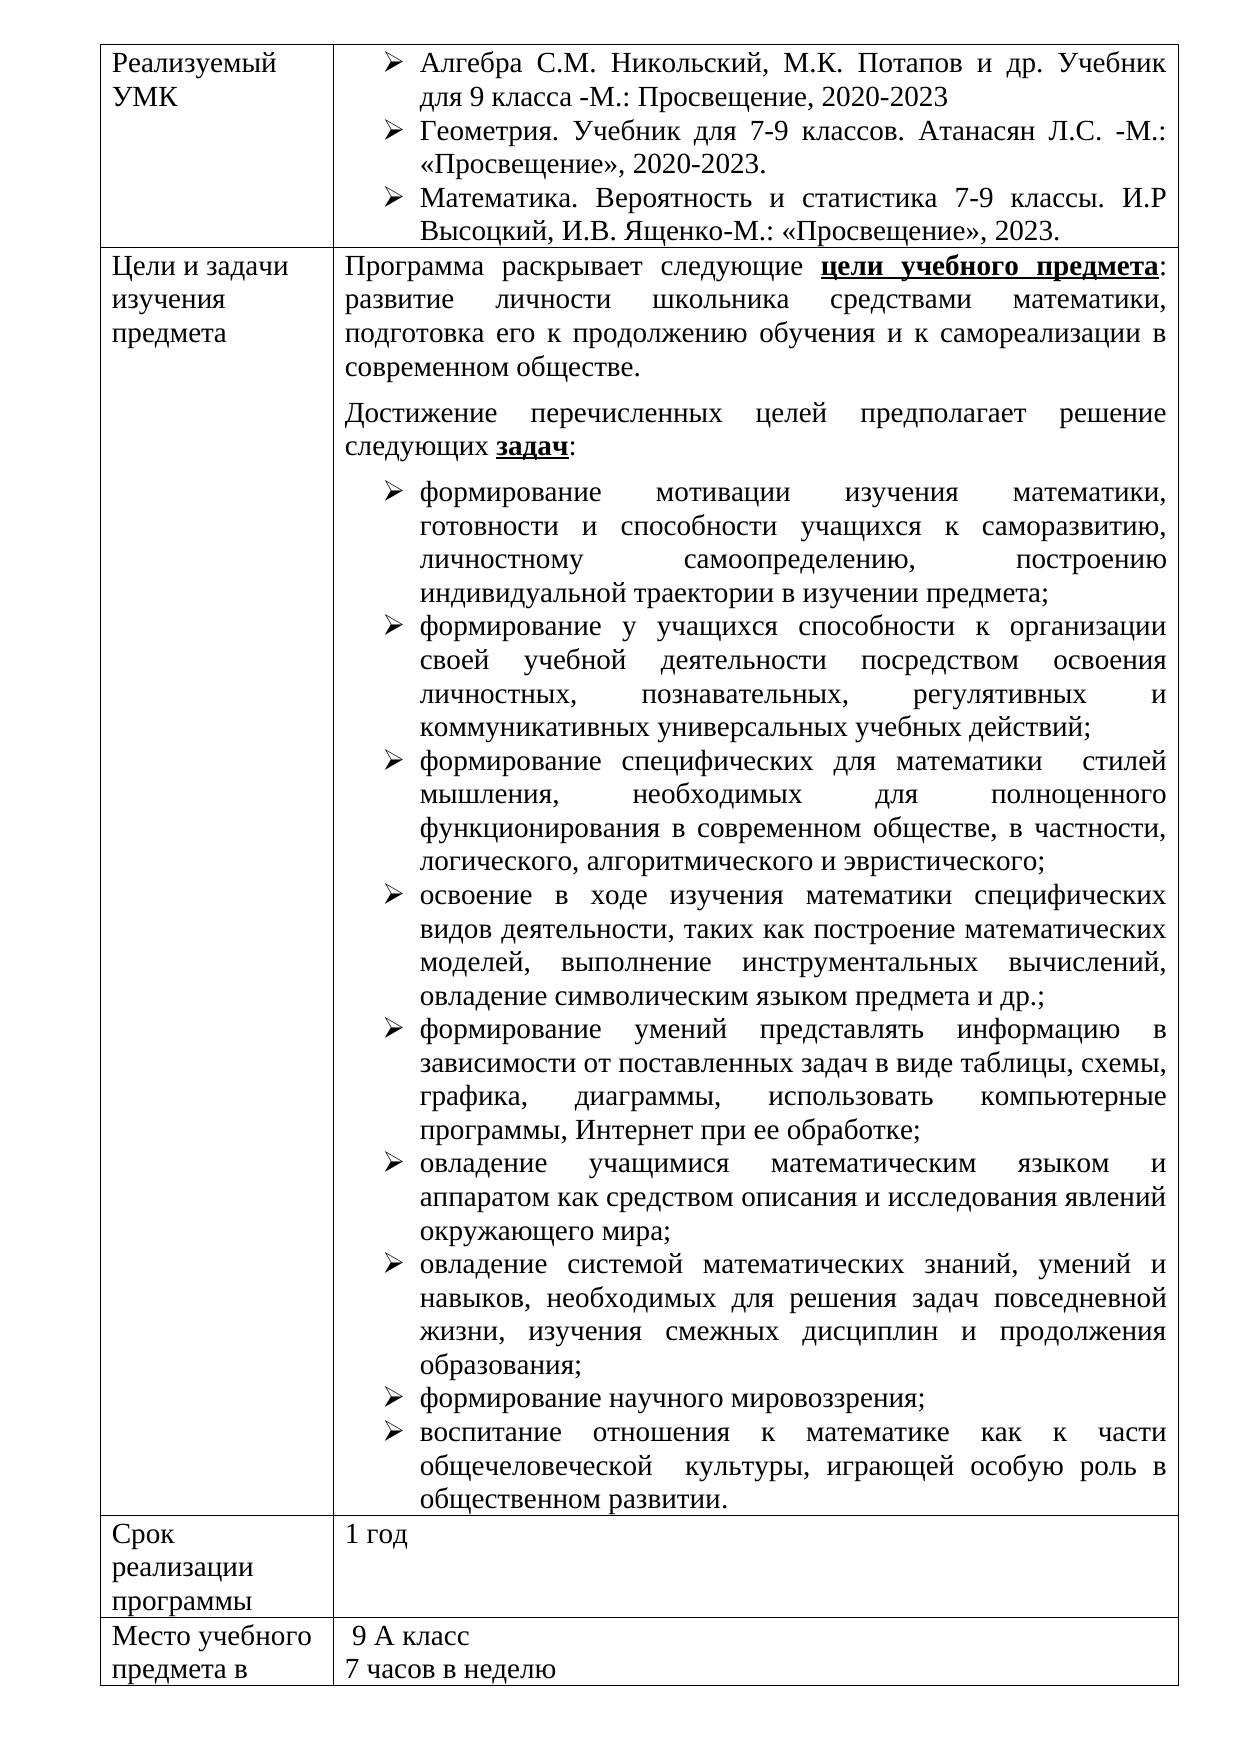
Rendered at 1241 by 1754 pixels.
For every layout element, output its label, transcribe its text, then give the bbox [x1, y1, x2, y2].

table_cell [334, 1618, 1178, 1685]
table_cell Реализуемый УМК [101, 45, 333, 247]
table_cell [101, 1618, 333, 1685]
table_cell Срок реализации программы [101, 1516, 333, 1617]
table_cell 1 год [334, 1516, 1178, 1617]
table_cell Цели и задачи изучения предмета [101, 248, 333, 1515]
table_cell Алгебра С.М. Никольский, М.К. Потапов и др. Учебник для 9 класса -М.: Просвещение, 2020-2023 Геометрия. Учебник для 7-9 классов. Атанасян Л.С. -М.: «Просвещение», 2020-2023. Математика. Вероятность и статистика 7-9 классы. И.Р Высоцкий, И.В. Ященко-М.: «Просвещение», 2023. [334, 45, 1178, 247]
table_cell Программа раскрывает следующие цели учебного предмета: развитие личности школьника средствами математики, подготовка его к продолжению обучения и к самореализации в современном обществе. Достижение перечисленных целей предполагает решение следующих задач: формирование мотивации изучения математики, готовности и способности учащихся к саморазвитию, личностному самоопределению, построению индивидуальной траектории в изучении предмета; формирование у учащихся способности к организации своей учебной деятельности посредством освоения личностных, познавательных, регулятивных и коммуникативных универсальных учебных действий; формирование специфических для математики стилей мышления, необходимых для полноценного функционирования в современном обществе, в частности, логического, алгоритмического и эвристического; освоение в ходе изучения математики специфических видов деятельности, таких как построение математических моделей, выполнение инструментальных вычислений, овладение символическим языком предмета и др.; формирование умений представлять информацию в зависимости от поставленных задач в виде таблицы, схемы, графика, диаграммы, использовать компьютерные программы, Интернет при ее обработке; овладение учащимися математическим языком и аппаратом как средством описания и исследования явлений окружающего мира; овладение системой математических знаний, умений и навыков, необходимых для решения задач повседневной жизни, изучения смежных дисциплин и продолжения образования; формирование научного мировоззрения; воспитание отношения к математике как к части общечеловеческой культуры, играющей особую роль в общественном развитии. [334, 248, 1178, 1515]
